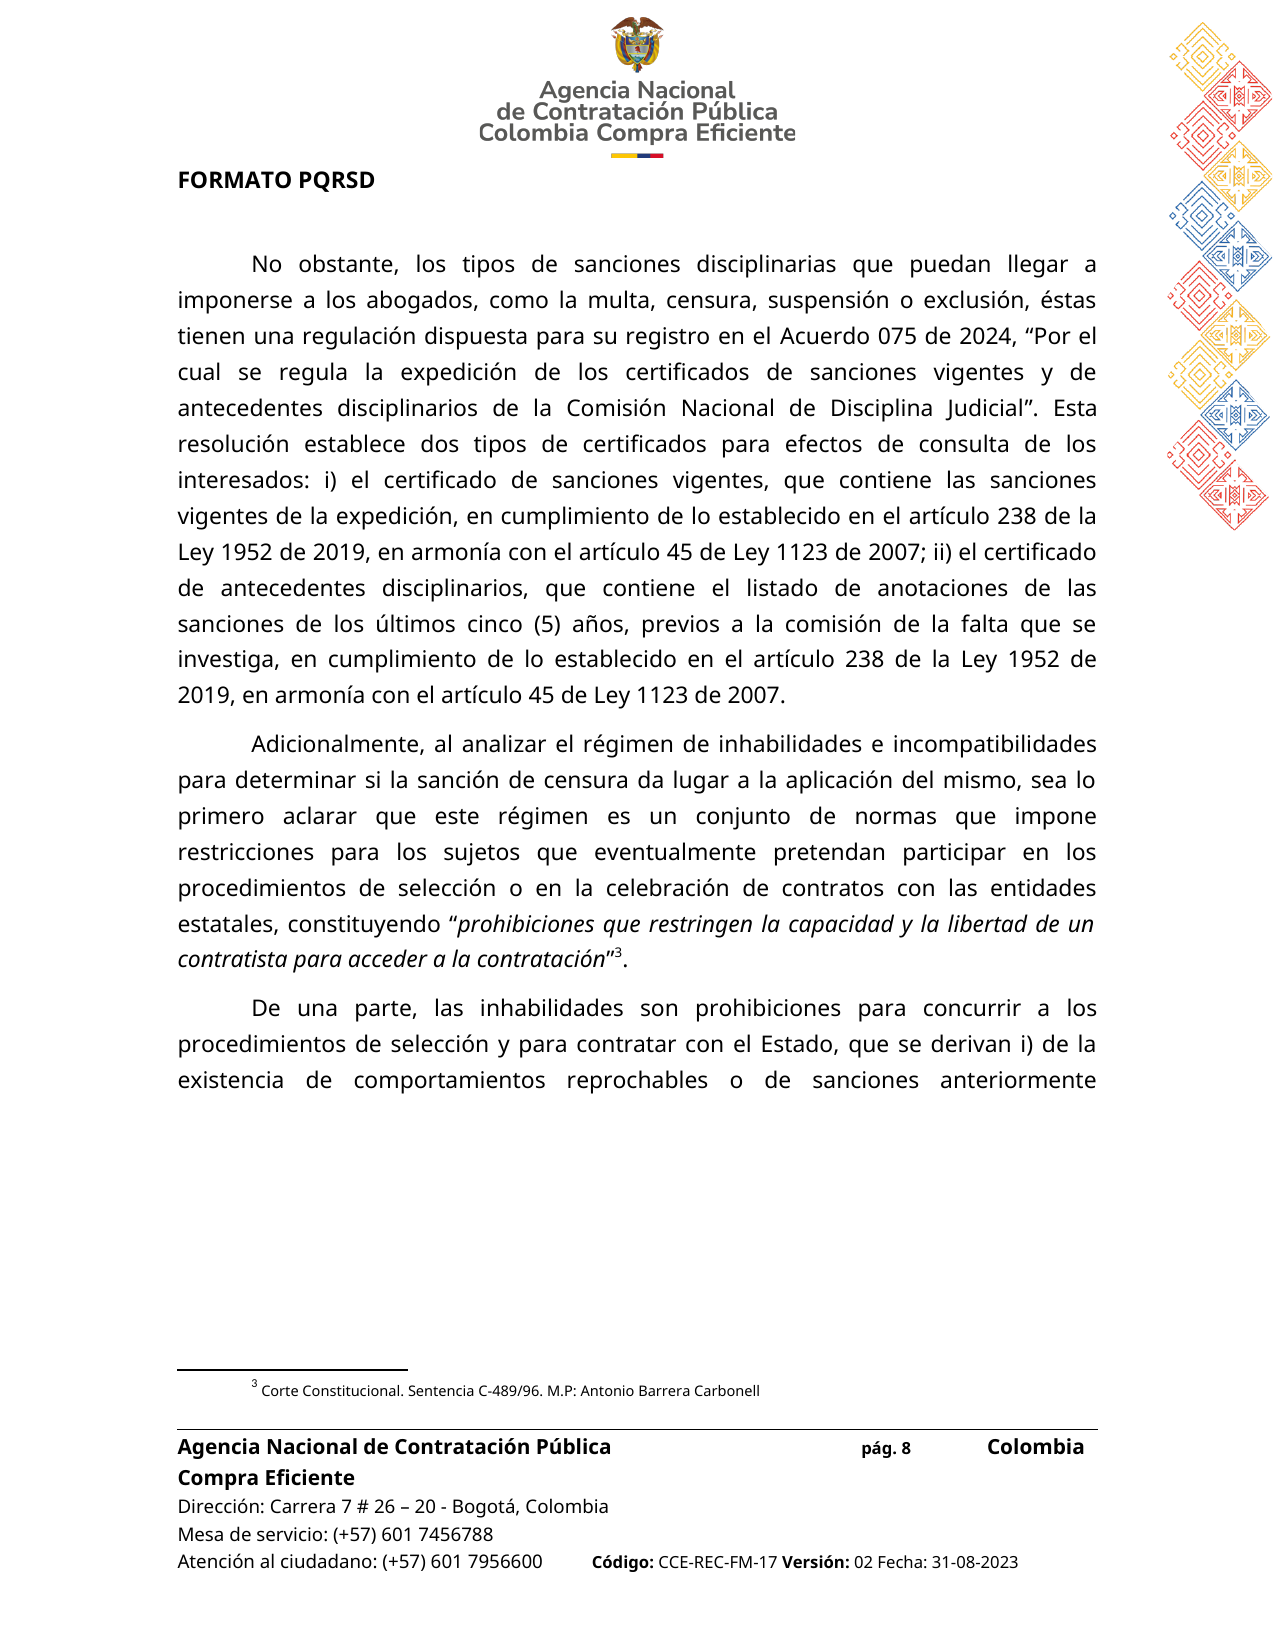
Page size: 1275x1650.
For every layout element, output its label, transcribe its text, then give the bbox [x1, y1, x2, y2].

picture [1165, 22, 1272, 528]
text Adicionalmente, al analizar el régimen de inhabilidades e incompatibilidades para determinar si la sanción de censura da lugar a la aplicación del mismo, sea lo primero aclarar que este régimen es un conjunto de normas que impone restricciones para los sujetos que eventualmente pretendan participar en los procedimientos de selección o en la celebración de contratos con las entidades estatales, constituyendo “prohibiciones que restringen la capacidad y la libertad de un contratista para acceder a la contratación”. [177, 728, 1098, 975]
text No obstante, los tipos de sanciones disciplinarias que puedan llegar a imponerse a los abogados, como la multa, censura, suspensión o exclusión, éstas tienen una regulación dispuesta para su registro en el Acuerdo 075 de 2024, “Por el cual se regula la expedición de los certificados de sanciones vigentes y de antecedentes disciplinarios de la Comisión Nacional de Disciplina Judicial”. Esta resolución establece dos tipos de certificados para efectos de consulta de los interesados: i) el certificado de sanciones vigentes, que contiene las sanciones vigentes de la expedición, en cumplimiento de lo establecido en el artículo 238 de la Ley 1952 de 2019, en armonía con el artículo 45 de Ley 1123 de 2007; ii) el certificado de antecedentes disciplinarios, que contiene el listado de anotaciones de las sanciones de los últimos cinco (5) años, previos a la comisión de la falta que se investiga, en cumplimiento de lo establecido en el artículo 238 de la Ley 1952 de 2019, en armonía con el artículo 45 de Ley 1123 de 2007. [177, 248, 1098, 711]
text De una parte, las inhabilidades son prohibiciones para concurrir a los procedimientos de selección y para contratar con el Estado, que se derivan i) de la existencia de comportamientos reprochables o de sanciones anteriormente impuestas, ii) de vínculos personales relativos al parentesco o al estado civil o iii) de una actividad u oficio que se desempeñó en el pasado. De otra, las incompatibilidades son prohibiciones para participar en los procedimientos de selección y para celebrar contratos estatales, fundadas en la presencia de una calidad que ostenta el sujeto interesado en realizar alguna de dichas actividades, que no puede coexistir con su calidad de proponente o contratista del Estado. [177, 992, 1098, 1095]
picture [479, 17, 796, 158]
